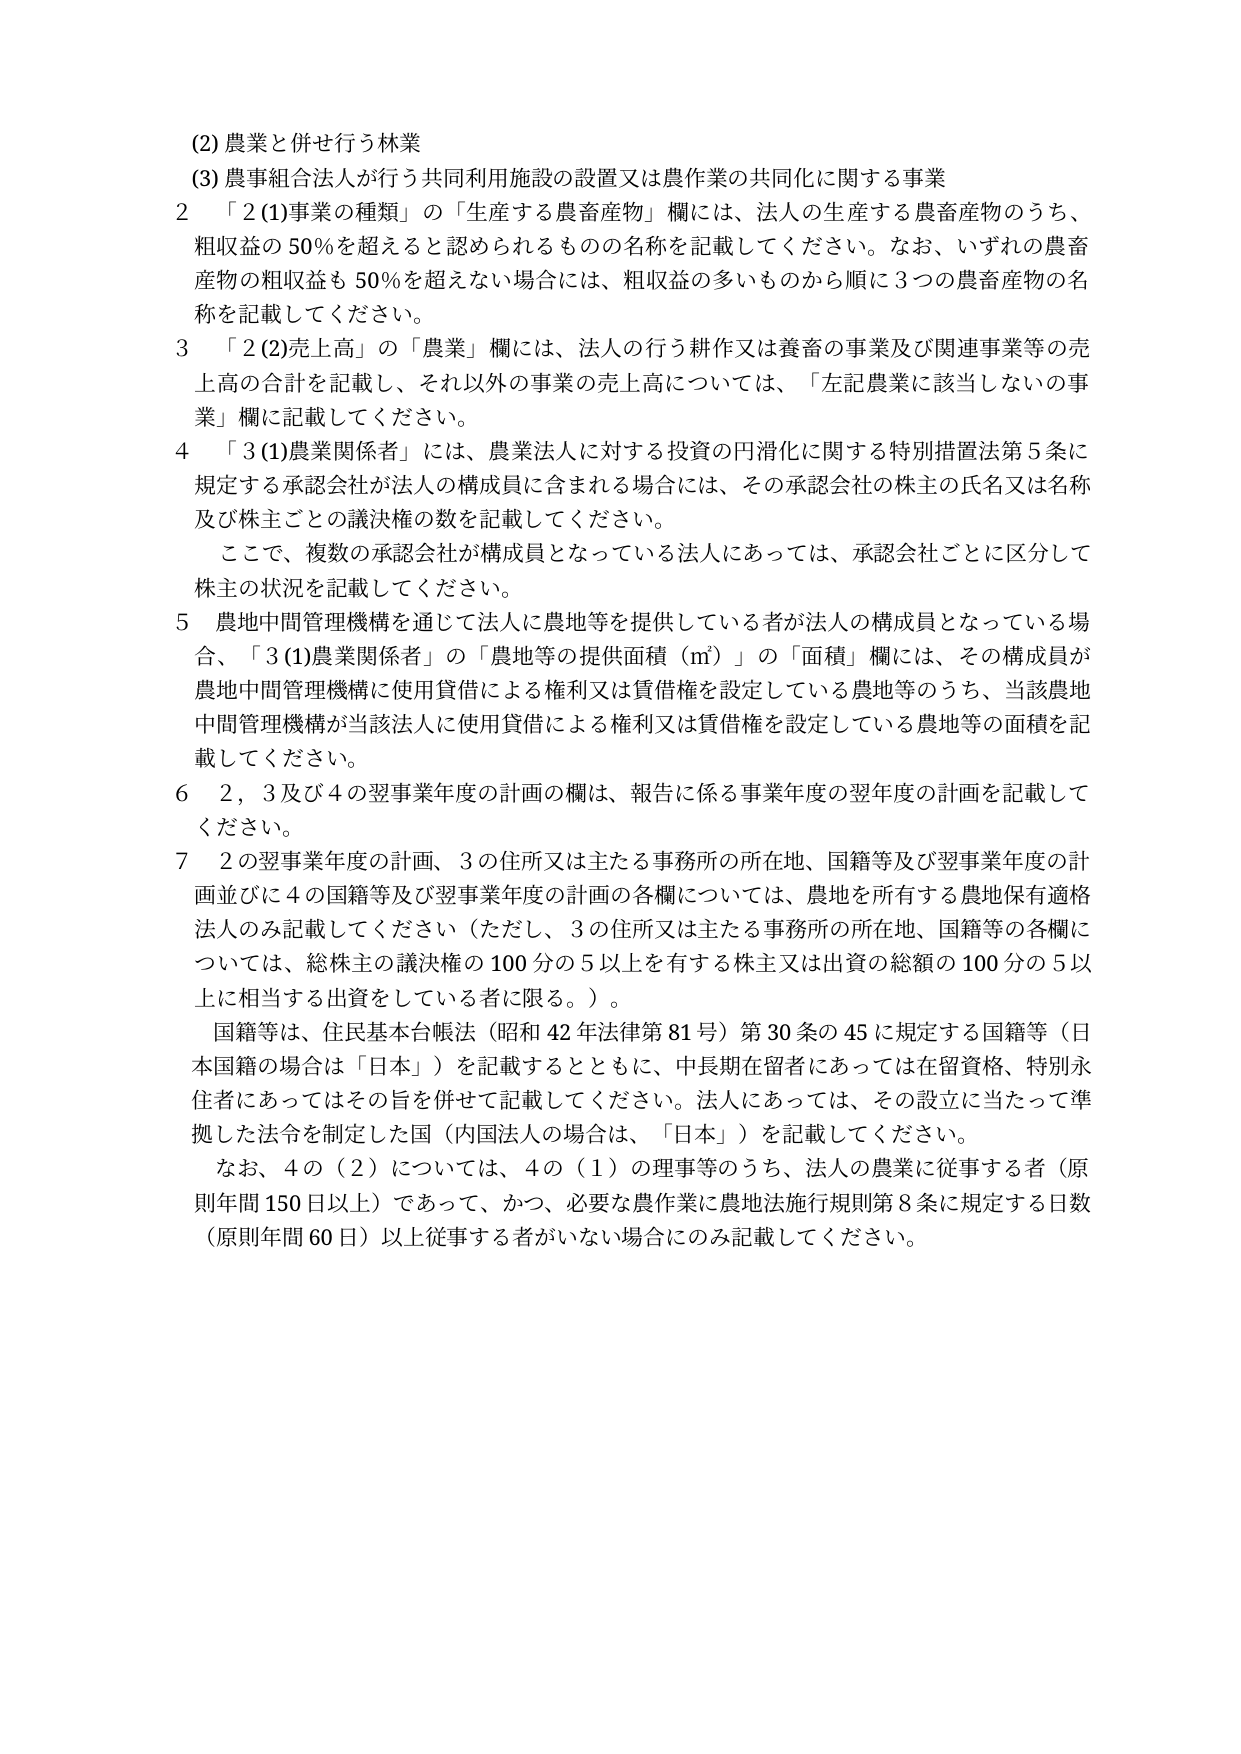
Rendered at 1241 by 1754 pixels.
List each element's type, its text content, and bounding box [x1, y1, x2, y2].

text (3) 農事組合法人が行う共同利用施設の設置又は農作業の共同化に関する事業 [148, 159, 1092, 194]
text ６ ２，３及び４の翌事業年度の計画の欄は、報告に係る事業年度の翌年度の計画を記載してください。 [171, 774, 1092, 843]
text ３ 「２(2)売上高」の「農業」欄には、法人の行う耕作又は養畜の事業及び関連事業等の売上高の合計を記載し、それ以外の事業の売上高については、「左記農業に該当しないの事業」欄に記載してください。 [171, 330, 1092, 433]
text 国籍等は、住民基本台帳法（昭和42年法律第81号）第30条の45に規定する国籍等（日本国籍の場合は「日本」）を記載するとともに、中長期在留者にあっては在留資格、特別永住者にあってはその旨を併せて記載してください。法人にあっては、その設立に当たって準拠した法令を制定した国（内国法人の場合は、「日本」）を記載してください。 [191, 1014, 1092, 1150]
text ４ 「３(1)農業関係者」には、農業法人に対する投資の円滑化に関する特別措置法第５条に規定する承認会社が法人の構成員に含まれる場合には、その承認会社の株主の氏名又は名称及び株主ごとの議決権の数を記載してください。 [171, 433, 1092, 535]
text なお、４の（２）については、４の（１）の理事等のうち、法人の農業に従事する者（原則年間150日以上）であって、かつ、必要な農作業に農地法施行規則第８条に規定する日数（原則年間60日）以上従事する者がいない場合にのみ記載してください。 [171, 1150, 1092, 1253]
text ７ ２の翌事業年度の計画、３の住所又は主たる事務所の所在地、国籍等及び翌事業年度の計画並びに４の国籍等及び翌事業年度の計画の各欄については、農地を所有する農地保有適格法人のみ記載してください（ただし、３の住所又は主たる事務所の所在地、国籍等の各欄については、総株主の議決権の100分の５以上を有する株主又は出資の総額の100分の５以上に相当する出資をしている者に限る。）。 [171, 843, 1092, 1014]
text ここで、複数の承認会社が構成員となっている法人にあっては、承認会社ごとに区分して株主の状況を記載してください。 [194, 535, 1092, 604]
text (2) 農業と併せ行う林業 [148, 125, 1092, 159]
text ５ 農地中間管理機構を通じて法人に農地等を提供している者が法人の構成員となっている場合、「３(1)農業関係者」の「農地等の提供面積（㎡）」の「面積」欄には、その構成員が農地中間管理機構に使用貸借による権利又は賃借権を設定している農地等のうち、当該農地中間管理機構が当該法人に使用貸借による権利又は賃借権を設定している農地等の面積を記載してください。 [171, 604, 1092, 774]
text ２ 「２(1)事業の種類」の「生産する農畜産物」欄には、法人の生産する農畜産物のうち、粗収益の50％を超えると認められるものの名称を記載してください。なお、いずれの農畜産物の粗収益も50％を超えない場合には、粗収益の多いものから順に３つの農畜産物の名称を記載してください。 [171, 194, 1092, 330]
